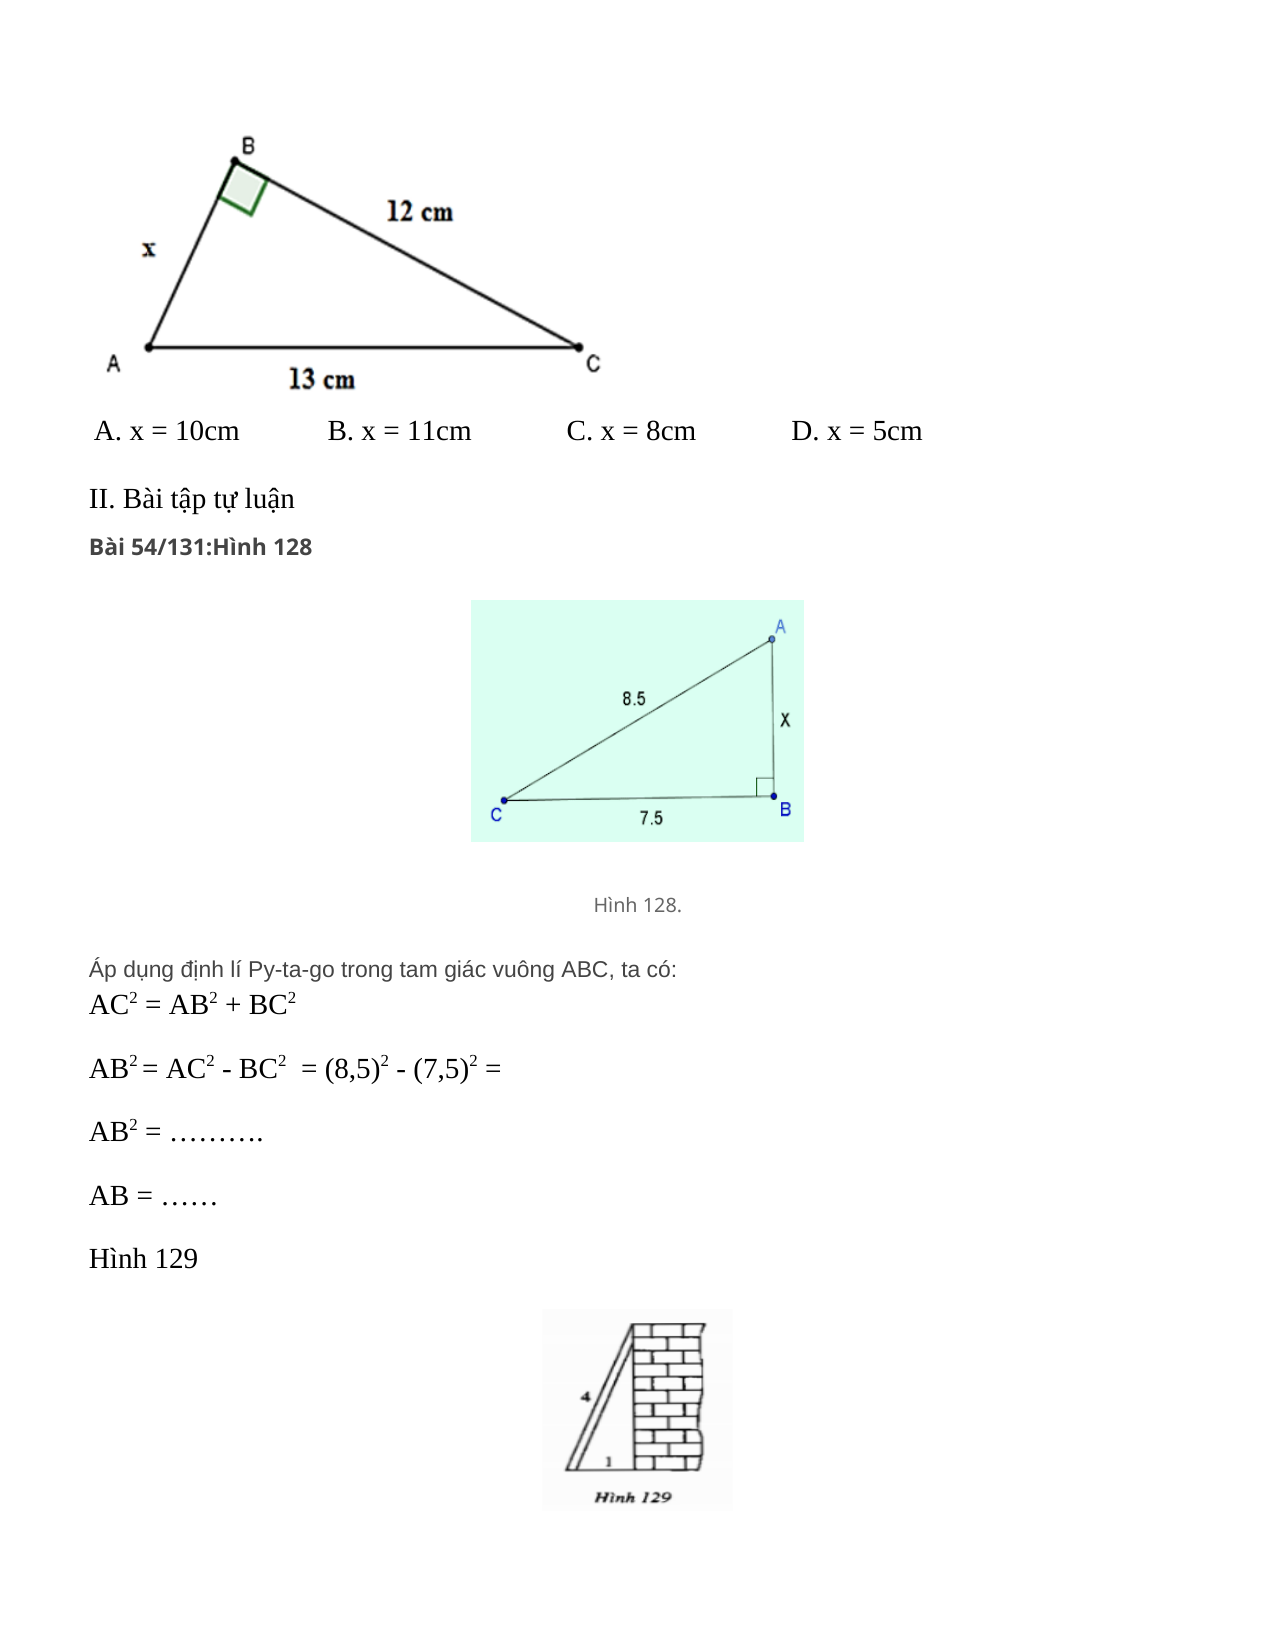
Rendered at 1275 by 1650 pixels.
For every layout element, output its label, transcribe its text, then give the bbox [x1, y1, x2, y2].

picture [88, 118, 611, 409]
text Hình 129 [89, 1241, 1186, 1275]
text Áp dụng định lí Py-ta-go trong tam giác vuông ABC, ta có: AC2 = AB2 + BC2 [89, 956, 1186, 1021]
text A. x = 10cm B. x = 11cm C. x = 8cm D. x = 5cm [94, 409, 1181, 446]
text AB2 = AC2 - BC2 = (8,5)2 - (7,5)2 = [89, 1051, 1186, 1084]
text AB = …… [89, 1178, 1186, 1211]
text Bài 54/131:Hình 128 [89, 531, 1186, 562]
picture [471, 600, 804, 842]
text II. Bài tập tự luận [89, 477, 1181, 515]
table_header [78, 588, 1198, 879]
picture [542, 1309, 733, 1511]
text AB2 = ………. [89, 1114, 1186, 1148]
table_cell Hình 128. [78, 879, 1198, 956]
